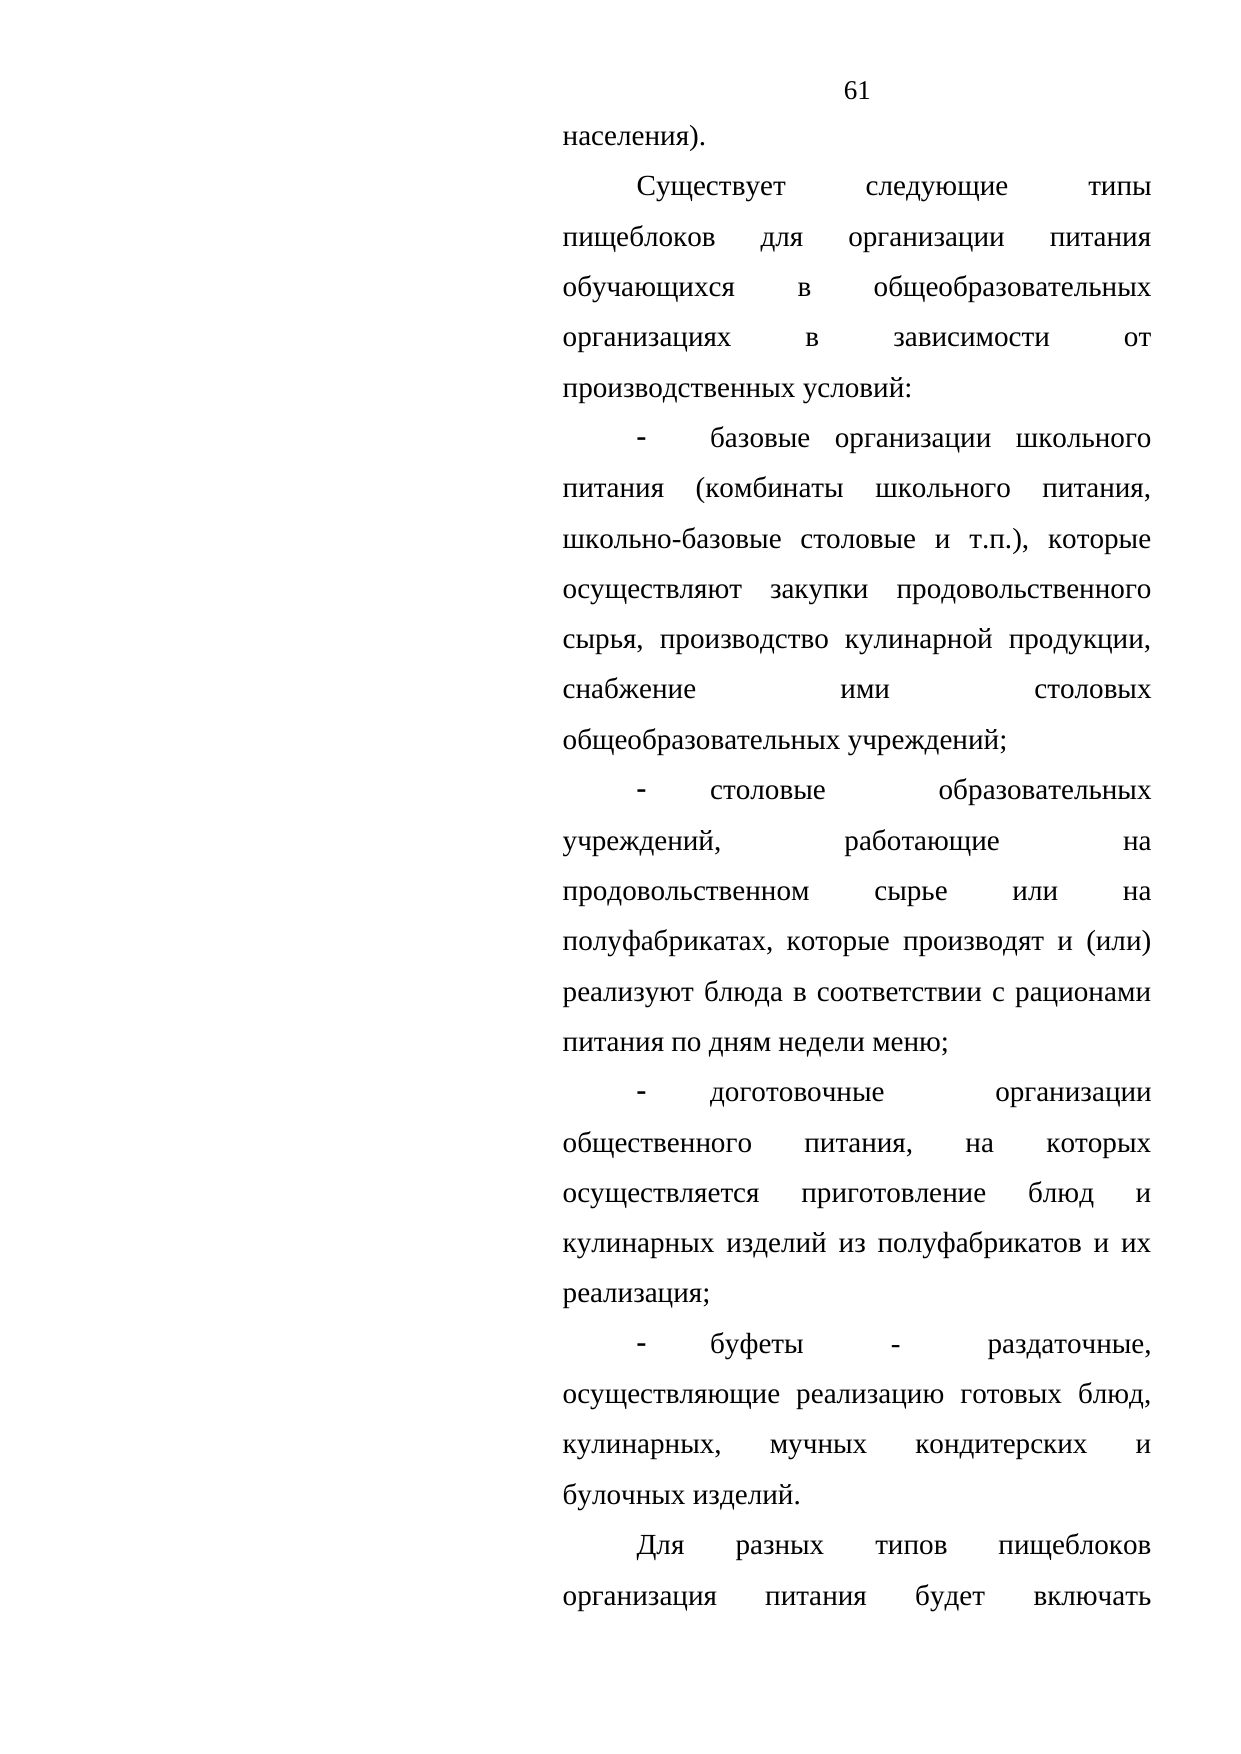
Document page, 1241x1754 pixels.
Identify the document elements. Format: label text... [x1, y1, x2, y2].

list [562, 1527, 1152, 1611]
list доготовочные организации общественного питания, на которых осуществляется приготовление блюд и кулинарных изделий из полуфабрикатов и их реализация; [562, 1074, 1152, 1309]
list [562, 118, 1152, 152]
list Существует следующие типы пищеблоков для организации питания обучающихся в общеобразовательных организациях в зависимости от производственных условий: [562, 168, 1152, 403]
list буфеты - раздаточные, осуществляющие реализацию готовых блюд, кулинарных, мучных кондитерских и булочных изделий. [562, 1326, 1152, 1511]
list столовые образовательных учреждений, работающие на продовольственном сырье или на полуфабрикатах, которые производят и (или) реализуют блюда в соответствии с рационами питания по дням недели меню; [562, 772, 1152, 1057]
list базовые организации школьного питания (комбинаты школьного питания, школьно-базовые столовые и т.п.), которые осуществляют закупки продовольственного сырья, производство кулинарной продукции, снабжение ими столовых общеобразовательных учреждений; [562, 420, 1152, 756]
